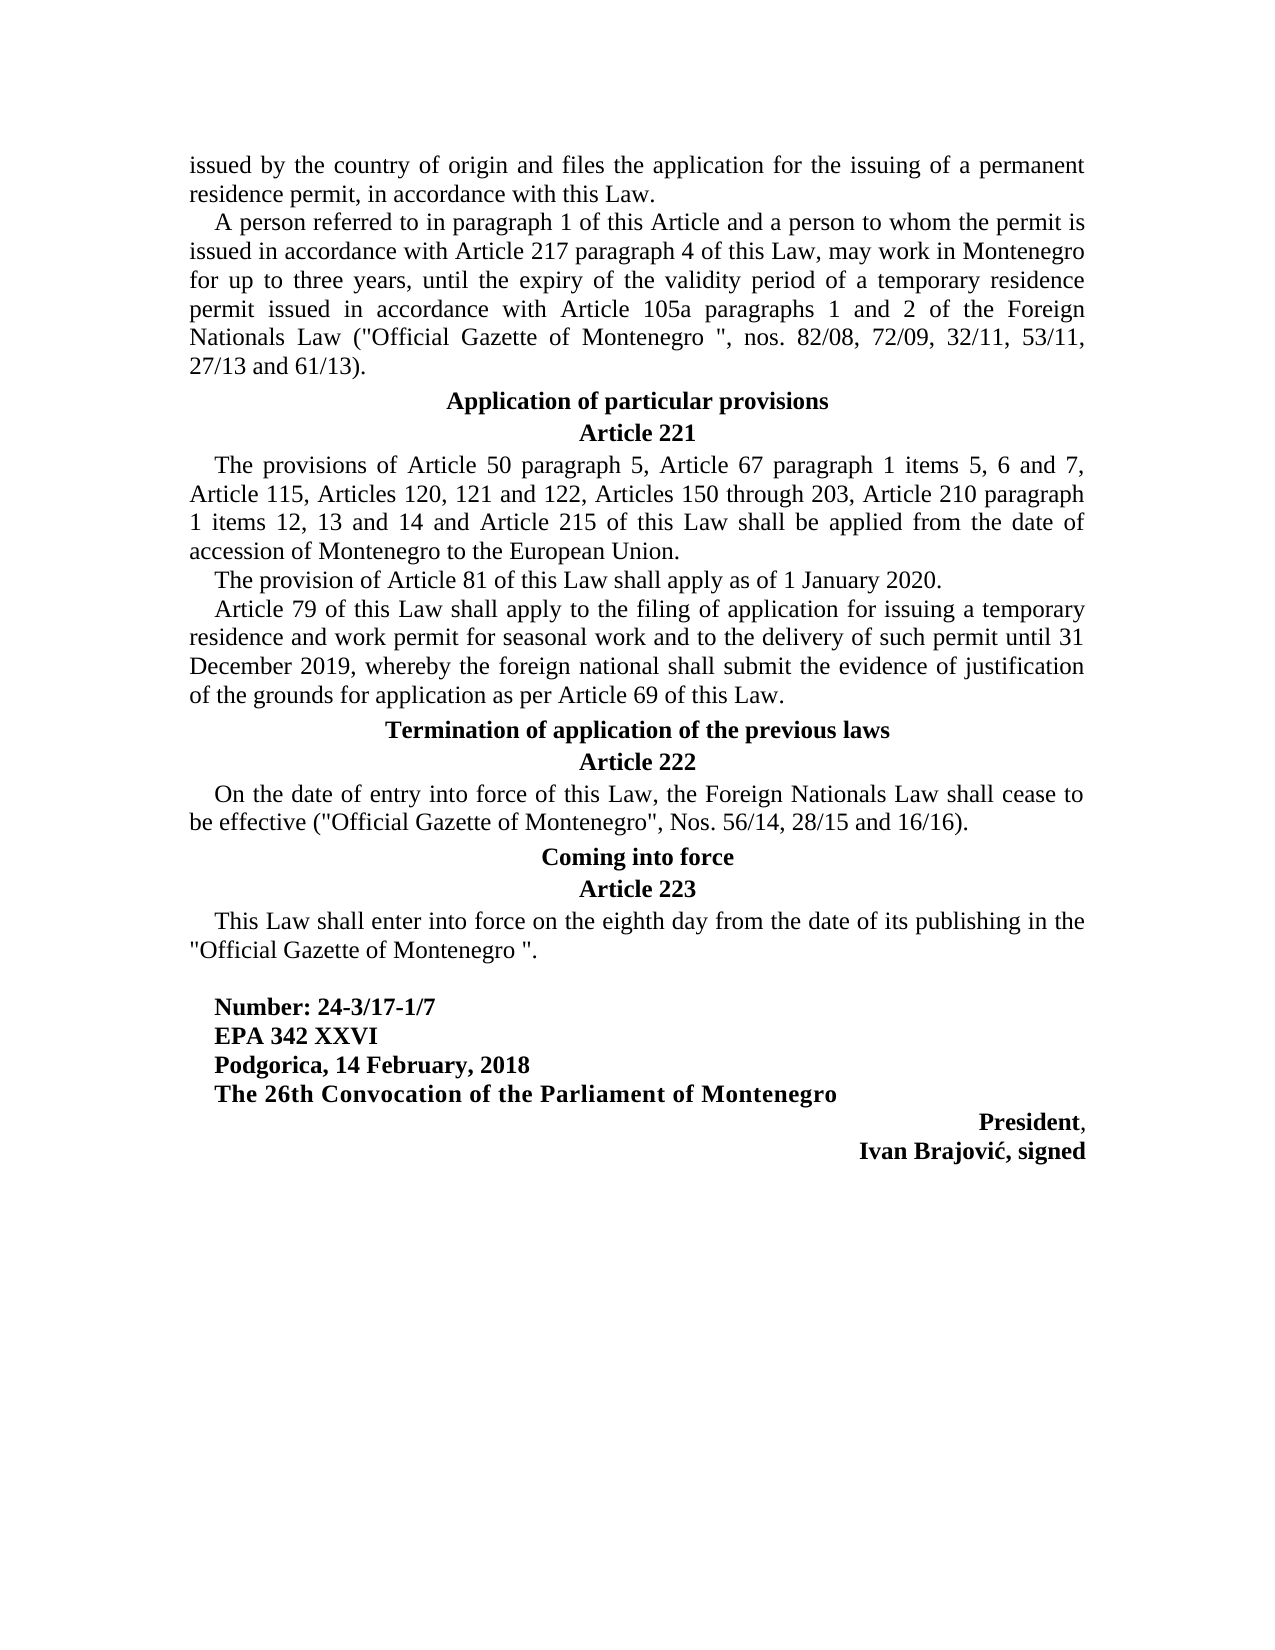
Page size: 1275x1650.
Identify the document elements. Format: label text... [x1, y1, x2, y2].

text A person referred to in paragraph 1 of this Article and a person to whom the permit is issued in accordance with Article 217 paragraph 4 of this Law, may work in Montenegro for up to three years, until the expiry of the validity period of a temporary residence permit issued in accordance with Article 105a paragraphs 1 and 2 of the Foreign Nationals Law ("Official Gazette of Montenegro ", nos. 82/08, 72/09, 32/11, 53/11, 27/13 and 61/13). [189, 207, 1086, 380]
text The provisions of Article 50 paragraph 5, Article 67 paragraph 1 items 5, 6 and 7, Article 115, Articles 120, 121 and 122, Articles 150 through 203, Article 210 paragraph 1 items 12, 13 and 14 and Article 215 of this Law shall be applied from the date of accession of Montenegro to the European Union. [189, 450, 1086, 565]
text The 26th Convocation of the Parliament of Montenegro [189, 1079, 1086, 1107]
text The provision of Article 81 of this Law shall apply as of 1 January 2020. [189, 565, 1086, 594]
text Termination of application of the previous laws [150, 715, 1125, 744]
text Article 221 [150, 418, 1125, 447]
text Application of particular provisions [150, 386, 1125, 415]
text President, [189, 1107, 1086, 1136]
text On the date of entry into force of this Law, the Foreign Nationals Law shall cease to be effective ("Official Gazette of Montenegro", Nos. 56/14, 28/15 and 16/16). [189, 779, 1086, 836]
text Article 222 [150, 747, 1125, 776]
text EPA 342 XXVI [189, 1021, 1086, 1050]
text Podgorica, 14 February, 2018 [189, 1050, 1086, 1079]
text Number: 24-3/17-1/7 [189, 992, 1086, 1021]
text Article 79 of this Law shall apply to the filing of application for issuing a temporary residence and work permit for seasonal work and to the delivery of such permit until 31 December 2019, whereby the foreign national shall submit the evidence of justification of the grounds for application as per Article 69 of this Law. [189, 594, 1086, 709]
text Article 223 [150, 874, 1125, 903]
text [189, 150, 1086, 207]
text This Law shall enter into force on the eighth day from the date of its publishing in the "Official Gazette of Montenegro ". [189, 906, 1086, 964]
text Ivan Brajović, signed [189, 1136, 1086, 1165]
text Coming into force [150, 842, 1125, 871]
